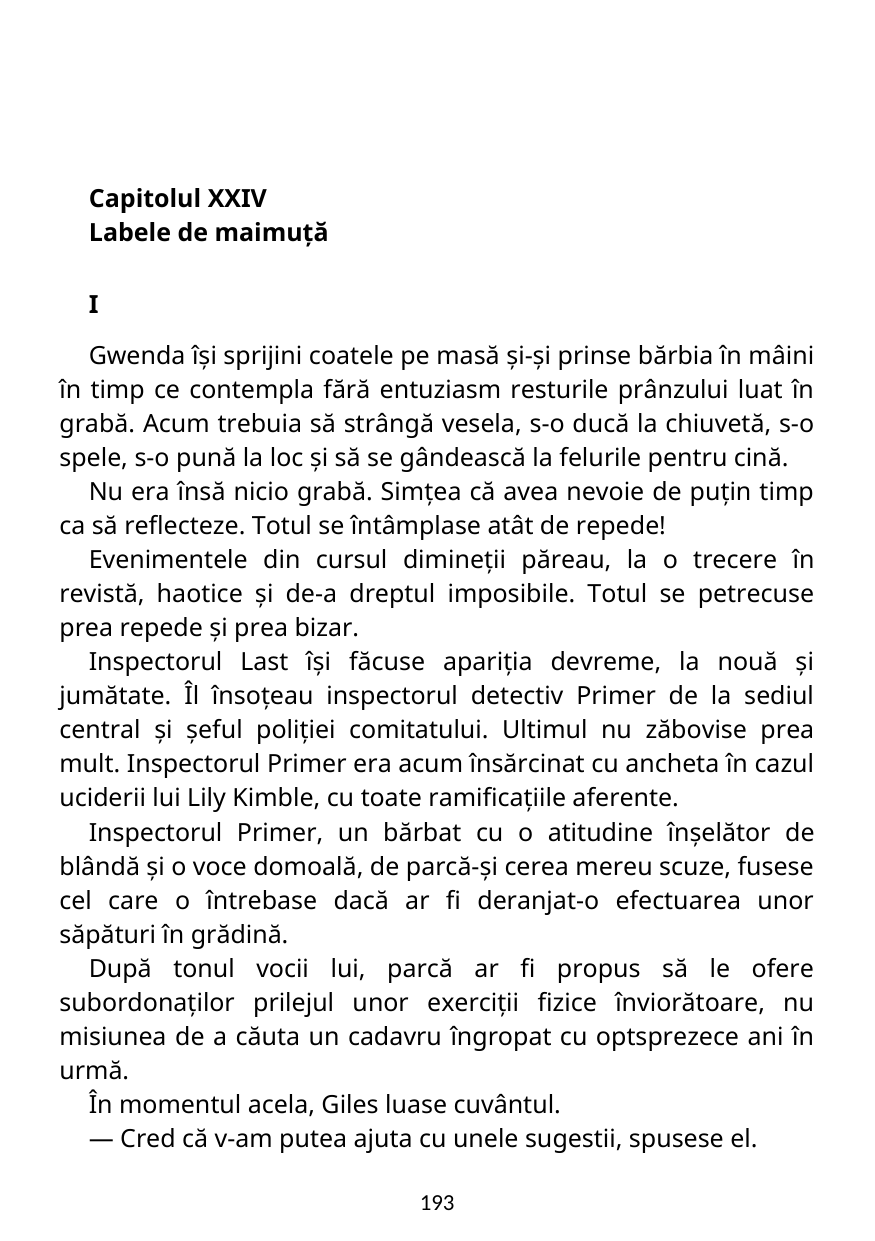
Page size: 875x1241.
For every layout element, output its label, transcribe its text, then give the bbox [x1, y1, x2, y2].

text După tonul vocii lui, parcă ar fi propus să le ofere subordonaţilor prilejul unor exerciţii fizice înviorătoare, nu misiunea de a căuta un cadavru îngropat cu optsprezece ani în urmă. [59, 950, 815, 1087]
text Inspectorul Last îşi făcuse apariţia devreme, la nouă şi jumătate. Îl însoţeau inspectorul detectiv Primer de la sediul central şi şeful poliţiei comitatului. Ultimul nu zăbovise prea mult. Inspectorul Primer era acum însărcinat cu ancheta în cazul uciderii lui Lily Kimble, cu toate ramificaţiile aferente. [59, 644, 815, 814]
text Evenimentele din cursul dimineţii păreau, la o trecere în revistă, haotice şi de-a dreptul imposibile. Totul se petrecuse prea repede şi prea bizar. [59, 542, 815, 644]
subtitle Capitolul XXIV Labele de maimuţă [89, 181, 815, 249]
text În momentul acela, Giles luase cuvântul. [59, 1087, 815, 1121]
text — Cred că v-am putea ajuta cu unele sugestii, spusese el. [59, 1121, 815, 1155]
text Inspectorul Primer, un bărbat cu o atitudine înşelător de blândă şi o voce domoală, de parcă-şi cerea mereu scuze, fusese cel care o întrebase dacă ar fi deranjat-o efectuarea unor săpături în grădină. [59, 814, 815, 950]
text Nu era însă nicio grabă. Simţea că avea nevoie de puţin timp ca să reflecteze. Totul se întâmplase atât de repede! [59, 473, 815, 542]
text Gwenda îşi sprijini coatele pe masă şi-şi prinse bărbia în mâini în timp ce contempla fără entuziasm resturile prânzului luat în grabă. Acum trebuia să strângă vesela, s-o ducă la chiuvetă, s-o spele, s-o pună la loc şi să se gândească la felurile pentru cină. [59, 337, 815, 473]
text I [59, 286, 815, 320]
